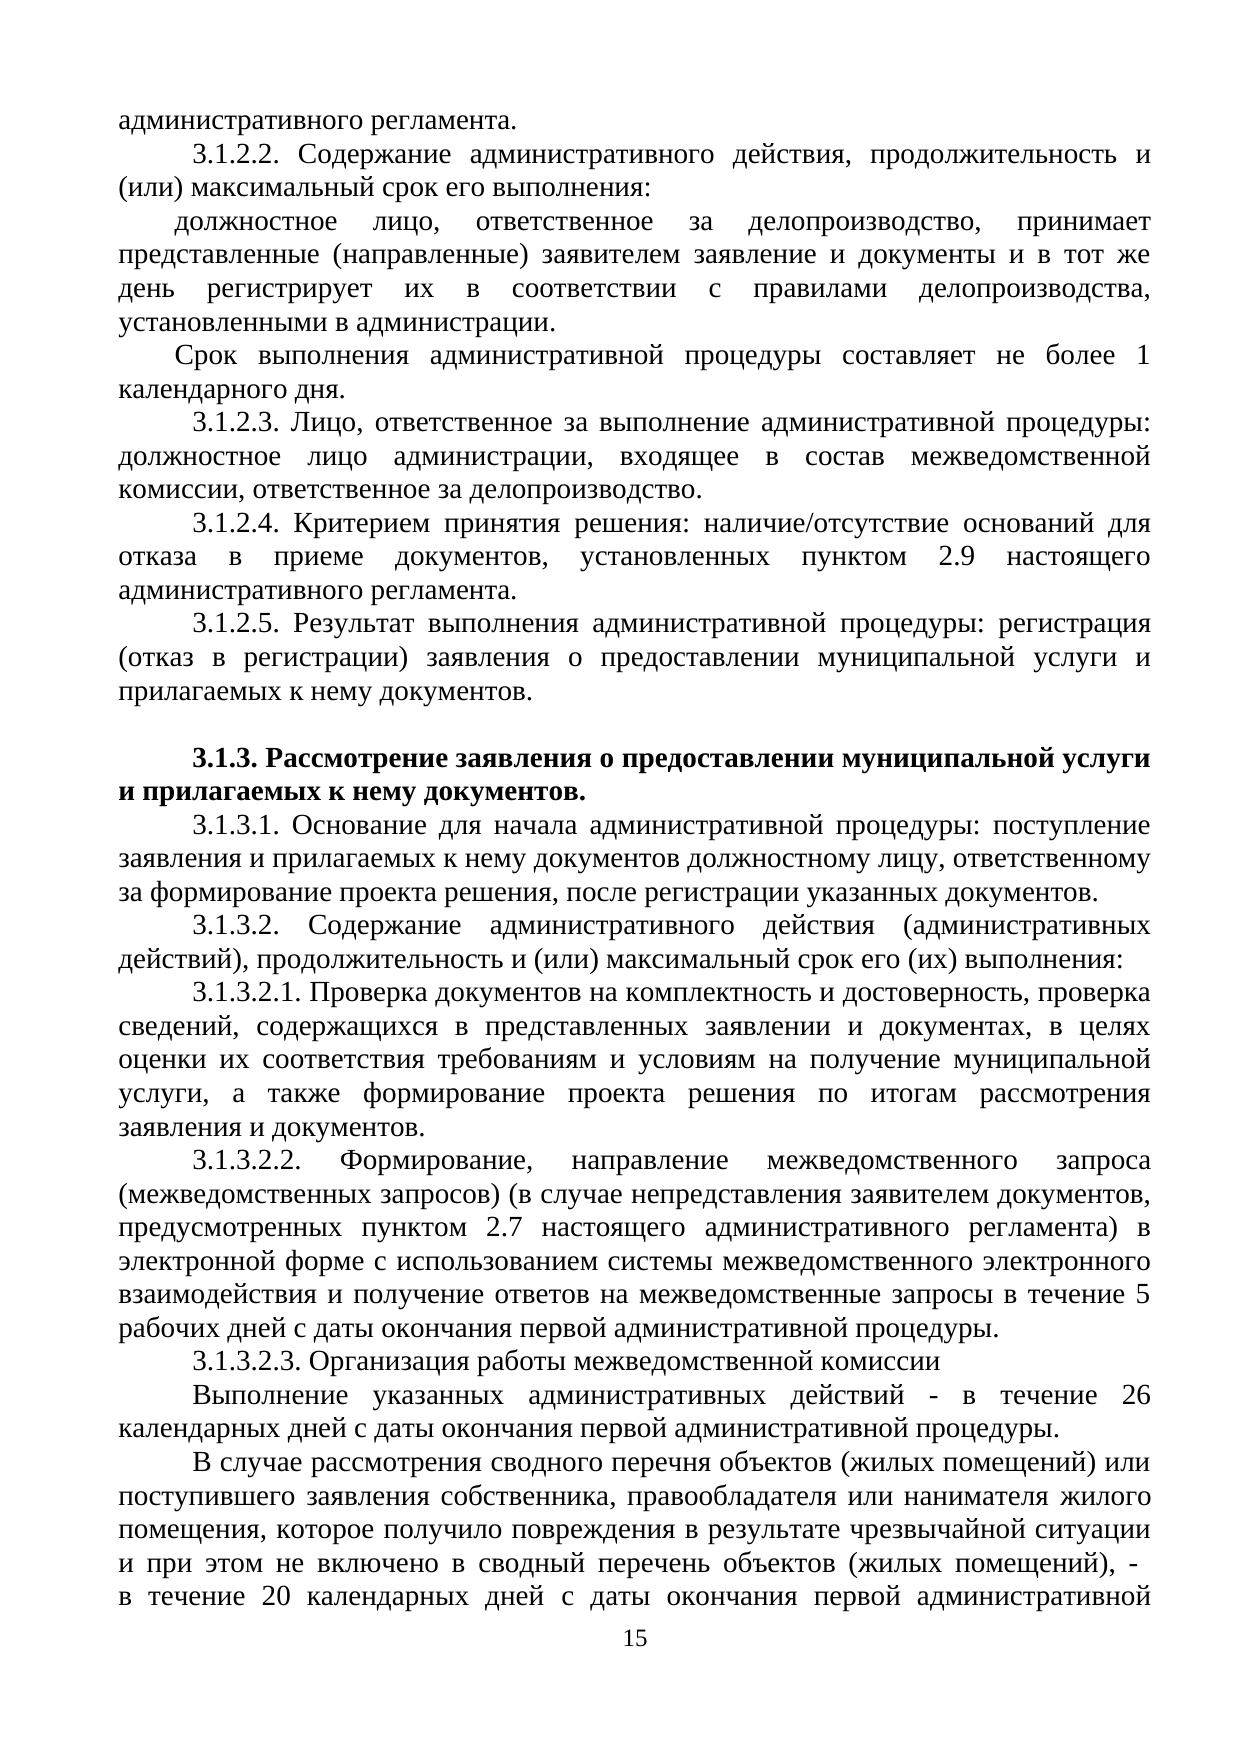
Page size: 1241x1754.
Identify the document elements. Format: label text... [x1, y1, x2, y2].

title 3.1.3.1. Основание для начала административной процедуры: поступление заявления и прилагаемых к нему документов должностному лицу, ответственному за формирование проекта решения, после регистрации указанных документов. [118, 807, 1152, 907]
text должностное лицо, ответственное за делопроизводство, принимает представленные (направленные) заявителем заявление и документы и в тот же день регистрирует их в соответствии с правилами делопроизводства, установленными в администрации. [118, 203, 1152, 337]
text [118, 1444, 1152, 1612]
title 3.1.2.2. Содержание административного действия, продолжительность и (или) максимальный срок его выполнения: [118, 136, 1152, 203]
text 3.1.3.2.3. Организация работы межведомственной комиссии [118, 1343, 1152, 1377]
text Выполнение указанных административных действий - в течение 26 календарных дней с даты окончания первой административной процедуры. [118, 1377, 1152, 1444]
text Срок выполнения административной процедуры составляет не более 1 календарного дня. [118, 337, 1152, 404]
text 3.1.3.2.2. Формирование, направление межведомственного запроса (межведомственных запросов) (в случае непредставления заявителем документов, предусмотренных пунктом 2.7 настоящего административного регламента) в электронной форме с использованием системы межведомственного электронного взаимодействия и получение ответов на межведомственные запросы в течение 5 рабочих дней с даты окончания первой административной процедуры. [118, 1142, 1152, 1343]
title 3.1.2.5. Результат выполнения административной процедуры: регистрация (отказ в регистрации) заявления о предоставлении муниципальной услуги и прилагаемых к нему документов. [118, 606, 1152, 706]
title 3.1.2.3. Лицо, ответственное за выполнение административной процедуры: должностное лицо администрации, входящее в состав межведомственной комиссии, ответственное за делопроизводство. [118, 404, 1152, 505]
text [118, 102, 1152, 136]
text 3.1.3.2.1. Проверка документов на комплектность и достоверность, проверка сведений, содержащихся в представленных заявлении и документах, в целях оценки их соответствия требованиям и условиям на получение муниципальной услуги, а также формирование проекта решения по итогам рассмотрения заявления и документов. [118, 974, 1152, 1142]
text 3.1.3. Рассмотрение заявления о предоставлении муниципальной услуги и прилагаемых к нему документов. [118, 740, 1152, 807]
title 3.1.2.4. Критерием принятия решения: наличие/отсутствие оснований для отказа в приеме документов, установленных пунктом 2.9 настоящего административного регламента. [118, 505, 1152, 606]
text 3.1.3.2. Содержание административного действия (административных действий), продолжительность и (или) максимальный срок его (их) выполнения: [118, 907, 1152, 974]
